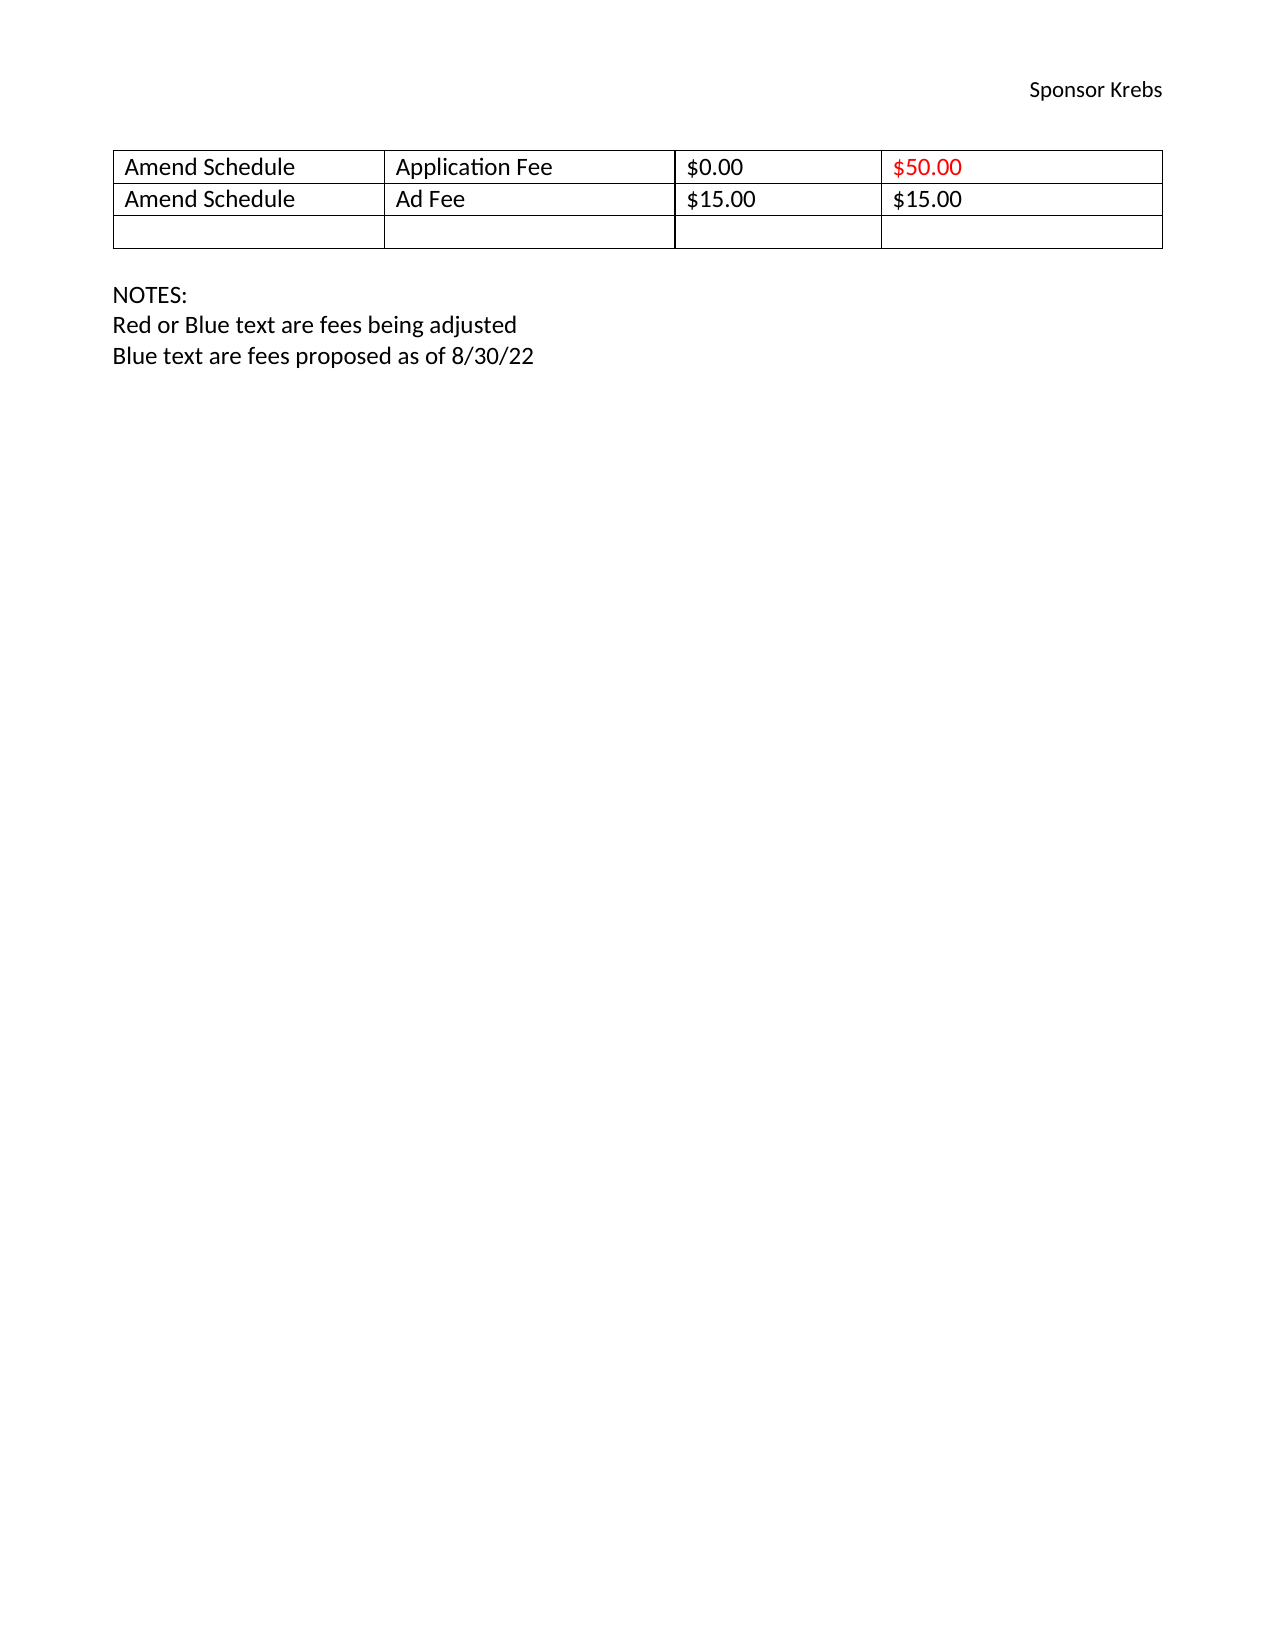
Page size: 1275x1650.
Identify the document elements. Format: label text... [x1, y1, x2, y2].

table_cell $50.00 [882, 151, 1162, 182]
table_cell $15.00 [882, 184, 1162, 215]
table_cell Application Fee [385, 151, 674, 182]
table_cell Ad Fee [385, 184, 674, 215]
table_cell Amend Schedule [114, 184, 384, 215]
text Blue text are fees proposed as of 8/30/22 [112, 340, 1162, 371]
text NOTES: [112, 279, 1162, 309]
table_cell Amend Schedule [114, 151, 384, 182]
table_cell [882, 216, 1162, 247]
table_cell [676, 216, 881, 247]
text Red or Blue text are fees being adjusted [112, 309, 1162, 340]
table_cell [114, 216, 384, 247]
table_cell $15.00 [676, 184, 881, 215]
table_cell $0.00 [676, 151, 881, 182]
table_cell [385, 216, 674, 247]
